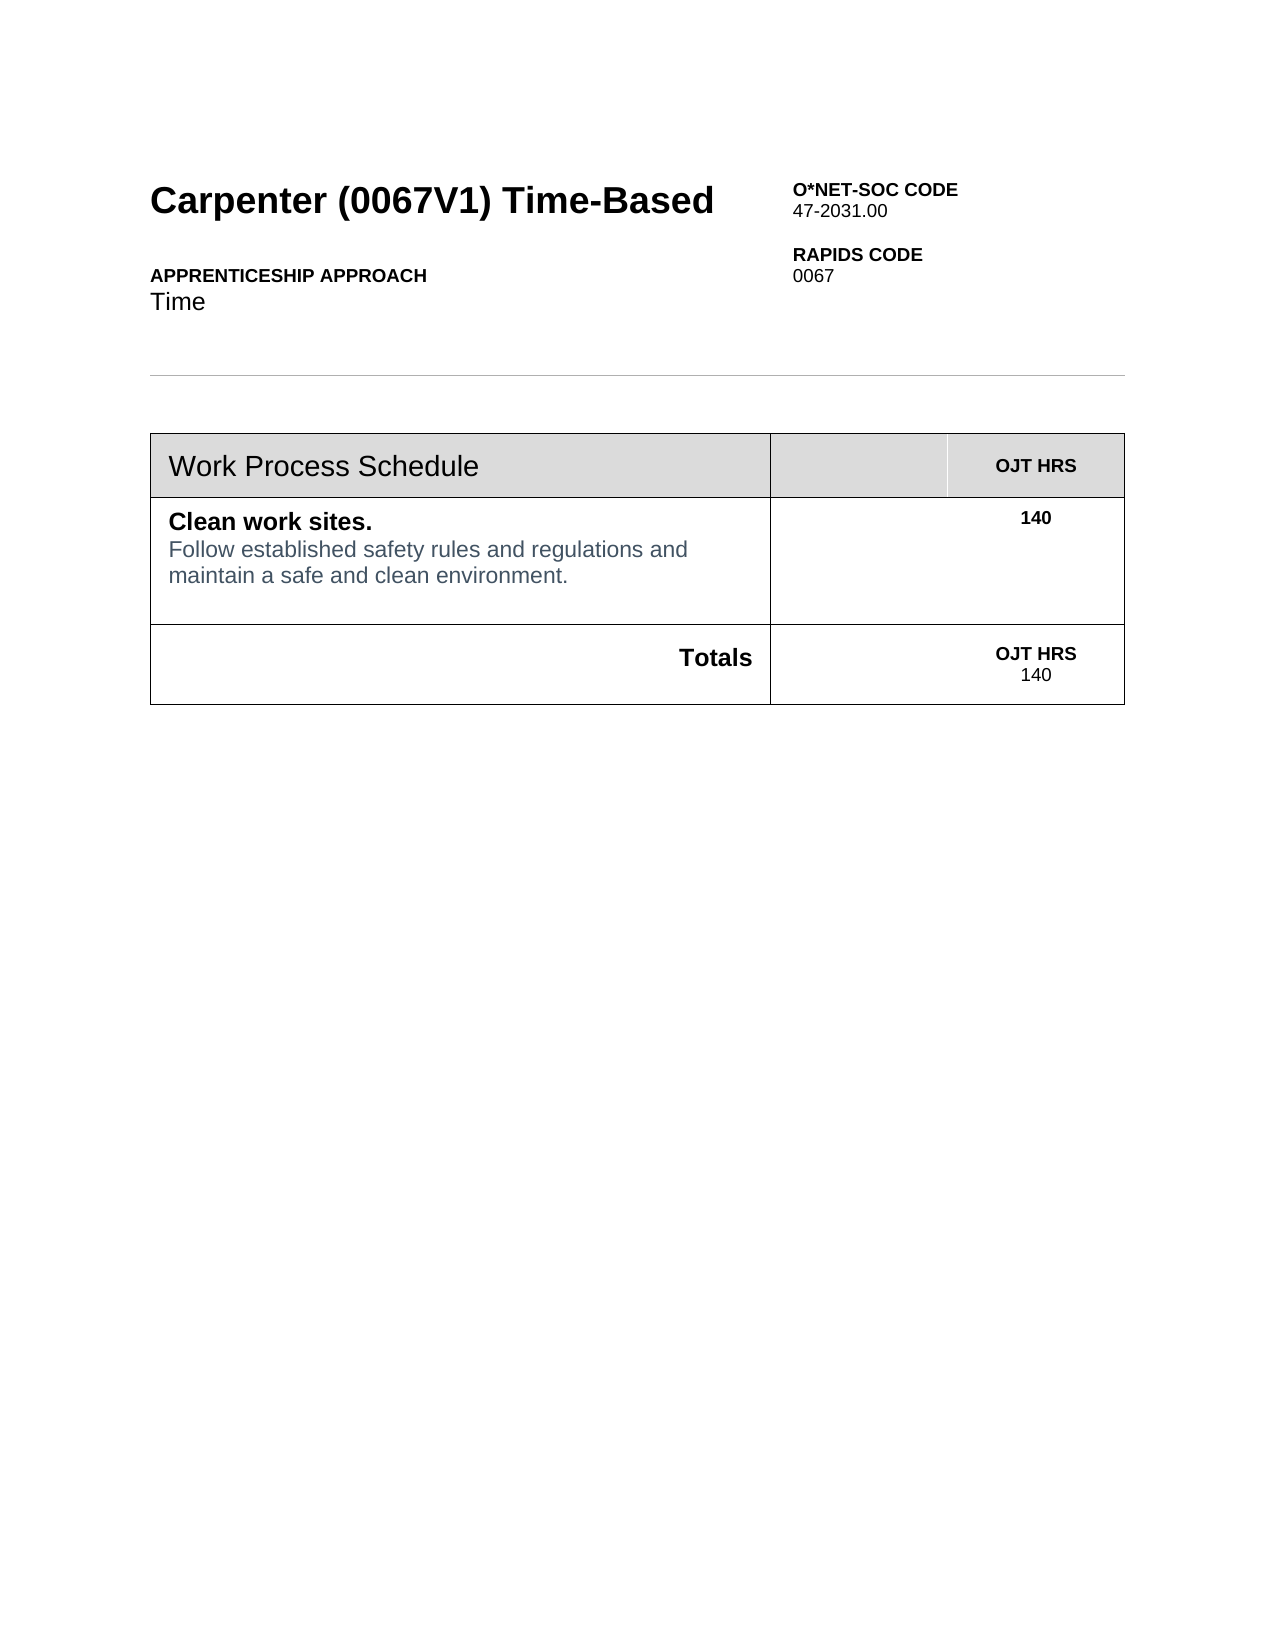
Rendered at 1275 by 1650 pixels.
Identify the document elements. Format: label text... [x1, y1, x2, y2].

table_cell Totals [151, 625, 770, 703]
text 47-2031.00 [793, 200, 1125, 222]
table_header OJT HRS [948, 434, 1124, 497]
table_header [771, 434, 947, 497]
text 0067 [793, 265, 1125, 287]
text APPRENTICESHIP APPROACH [150, 265, 719, 287]
text Carpenter (0067V1) Time-Based [150, 179, 719, 222]
table_cell Clean work sites. Follow established safety rules and regulations and maintain a safe and clean environment. [151, 498, 770, 624]
table_cell 140 [948, 498, 1124, 624]
table_cell [771, 625, 947, 703]
table_cell [771, 498, 947, 624]
table_cell OJT HRS 140 [948, 625, 1124, 703]
text RAPIDS CODE [793, 243, 1125, 265]
table_header Work Process Schedule [151, 434, 770, 497]
text Time [150, 287, 719, 315]
text O*NET-SOC CODE [793, 179, 1125, 200]
